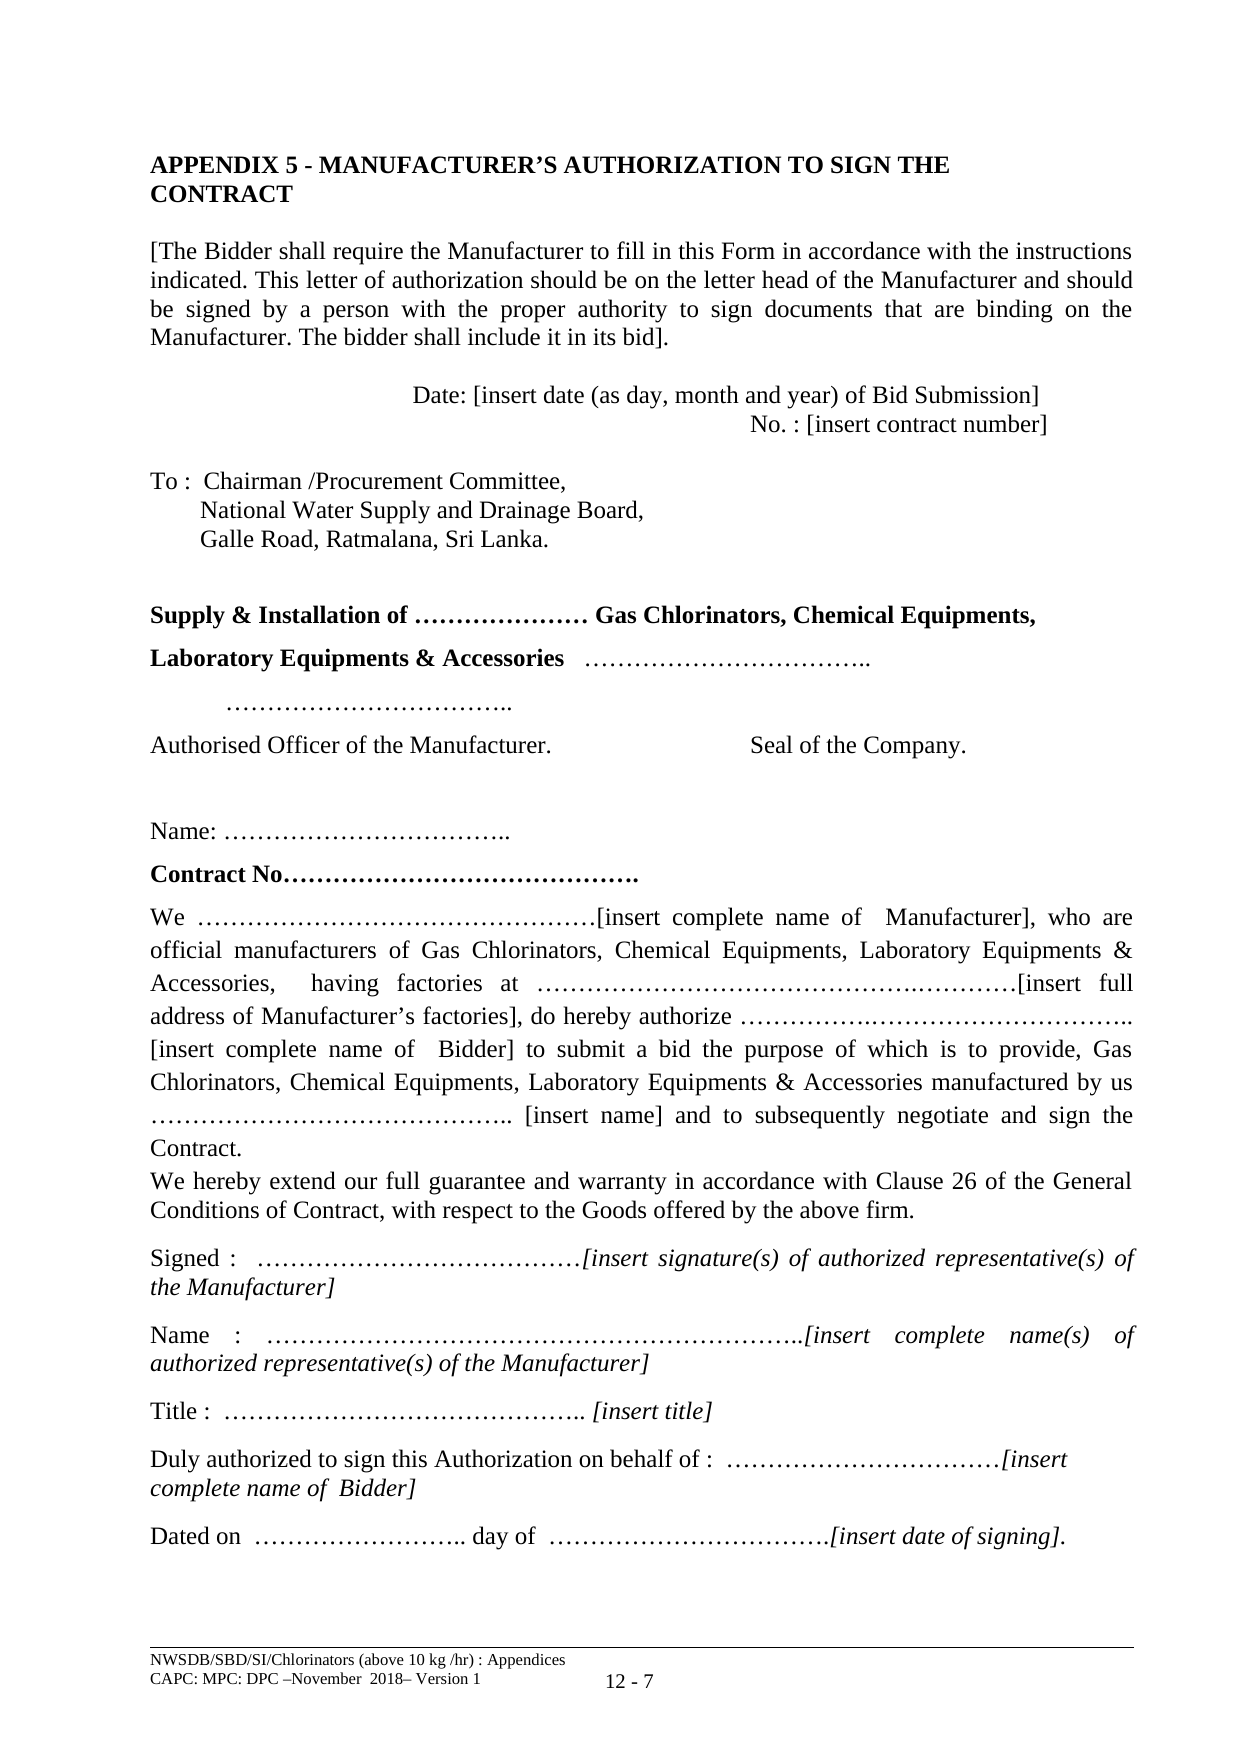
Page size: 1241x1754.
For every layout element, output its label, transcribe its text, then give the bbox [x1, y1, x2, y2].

text Dated on …………………….. day of …………………………….[insert date of signing]. [150, 1521, 1134, 1550]
title Duly authorized to sign this Authorization on behalf of : ……………………………[insert complete name of Bidder] [150, 1444, 1134, 1502]
title We hereby extend our full guarantee and warranty in accordance with Clause 26 of the General Conditions of Contract, with respect to the Goods offered by the above firm. [150, 1166, 1134, 1224]
text We …………………………………………[insert complete name of Manufacturer], who are official manufacturers of Gas Chlorinators, Chemical Equipments, Laboratory Equipments & Accessories, having factories at ……………………………………….…………[insert full address of Manufacturer’s factories], do hereby authorize …………….………………………….. [insert complete name of Bidder] to submit a bid the purpose of which is to provide, Gas Chlorinators, Chemical Equipments, Laboratory Equipments & Accessories manufactured by us …………………………………….. [insert name] and to subsequently negotiate and sign the Contract. [150, 902, 1134, 1162]
title National Water Supply and Drainage Board, [150, 495, 1134, 524]
title Signed : …………………………………[insert signature(s) of authorized representative(s) of the Manufacturer] [150, 1243, 1134, 1301]
title To : Chairman /Procurement Committee, [150, 466, 1134, 495]
title Appendix 5 - Manufacturer’s Authorization to sign the [150, 150, 1134, 179]
title [The Bidder shall require the Manufacturer to fill in this Form in accordance with the instructions indicated. This letter of authorization should be on the letter head of the Manufacturer and should be signed by a person with the proper authority to sign documents that are binding on the Manufacturer. The bidder shall include it in its bid]. [150, 236, 1134, 351]
title Date: [insert date (as day, month and year) of Bid Submission] [150, 380, 1134, 409]
title Name : ………………………………………………………..[insert complete name(s) of authorized representative(s) of the Manufacturer] [150, 1320, 1134, 1377]
title No. : [insert contract number] [150, 409, 1134, 437]
text Supply & Installation of ………………… Gas Chlorinators, Chemical Equipments, Laboratory Equipments & Accessories …………………………….. …………………………….. [150, 600, 1134, 715]
text Name: …………………………….. [150, 816, 1134, 845]
text Authorised Officer of the Manufacturer. Seal of the Company. [150, 730, 1134, 758]
title Galle Road, Ratmalana, Sri Lanka. [150, 524, 1134, 552]
title Title : …………………………………….. [insert title] [150, 1396, 1134, 1425]
text Contract No……………………………………. [150, 859, 1134, 888]
title Contract [150, 179, 1134, 207]
